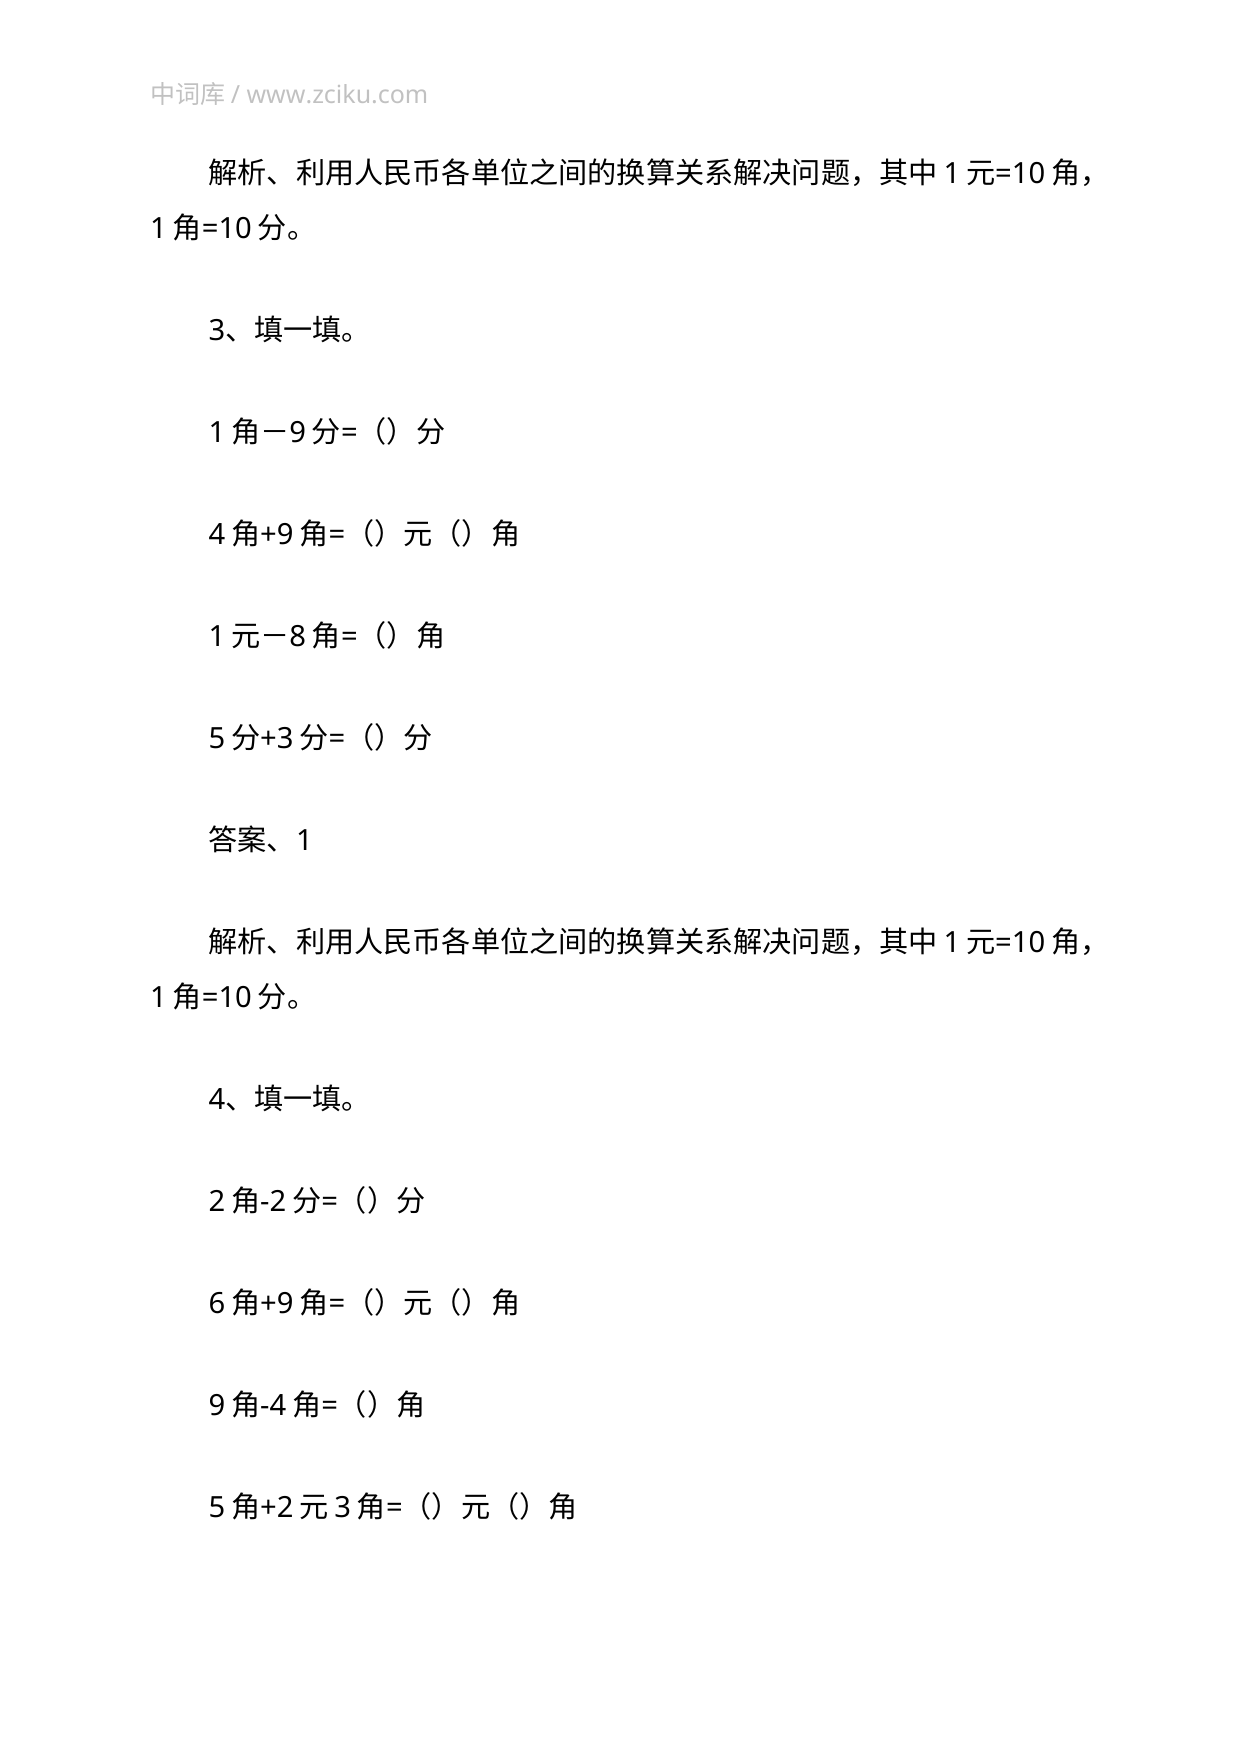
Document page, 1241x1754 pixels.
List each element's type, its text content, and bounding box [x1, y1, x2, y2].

text 解析、利用人民币各单位之间的换算关系解决问题，其中1元=10角，1角=10分。 [150, 919, 1090, 1016]
text 6角+9角=（）元（）角 [150, 1280, 1090, 1322]
text 1角－9分=（）分 [150, 409, 1090, 451]
text 4、填一填。 [150, 1076, 1090, 1118]
text 9角-4角=（）角 [150, 1382, 1090, 1424]
text 2角-2分=（）分 [150, 1178, 1090, 1220]
text 5分+3分=（）分 [150, 715, 1090, 757]
text 5角+2元3角=（）元（）角 [150, 1484, 1090, 1526]
text 1元－8角=（）角 [150, 613, 1090, 655]
text 4角+9角=（）元（）角 [150, 511, 1090, 553]
text 3、填一填。 [150, 307, 1090, 349]
text 答案、1 [150, 817, 1090, 859]
text 解析、利用人民币各单位之间的换算关系解决问题，其中1元=10角，1角=10分。 [150, 150, 1090, 247]
